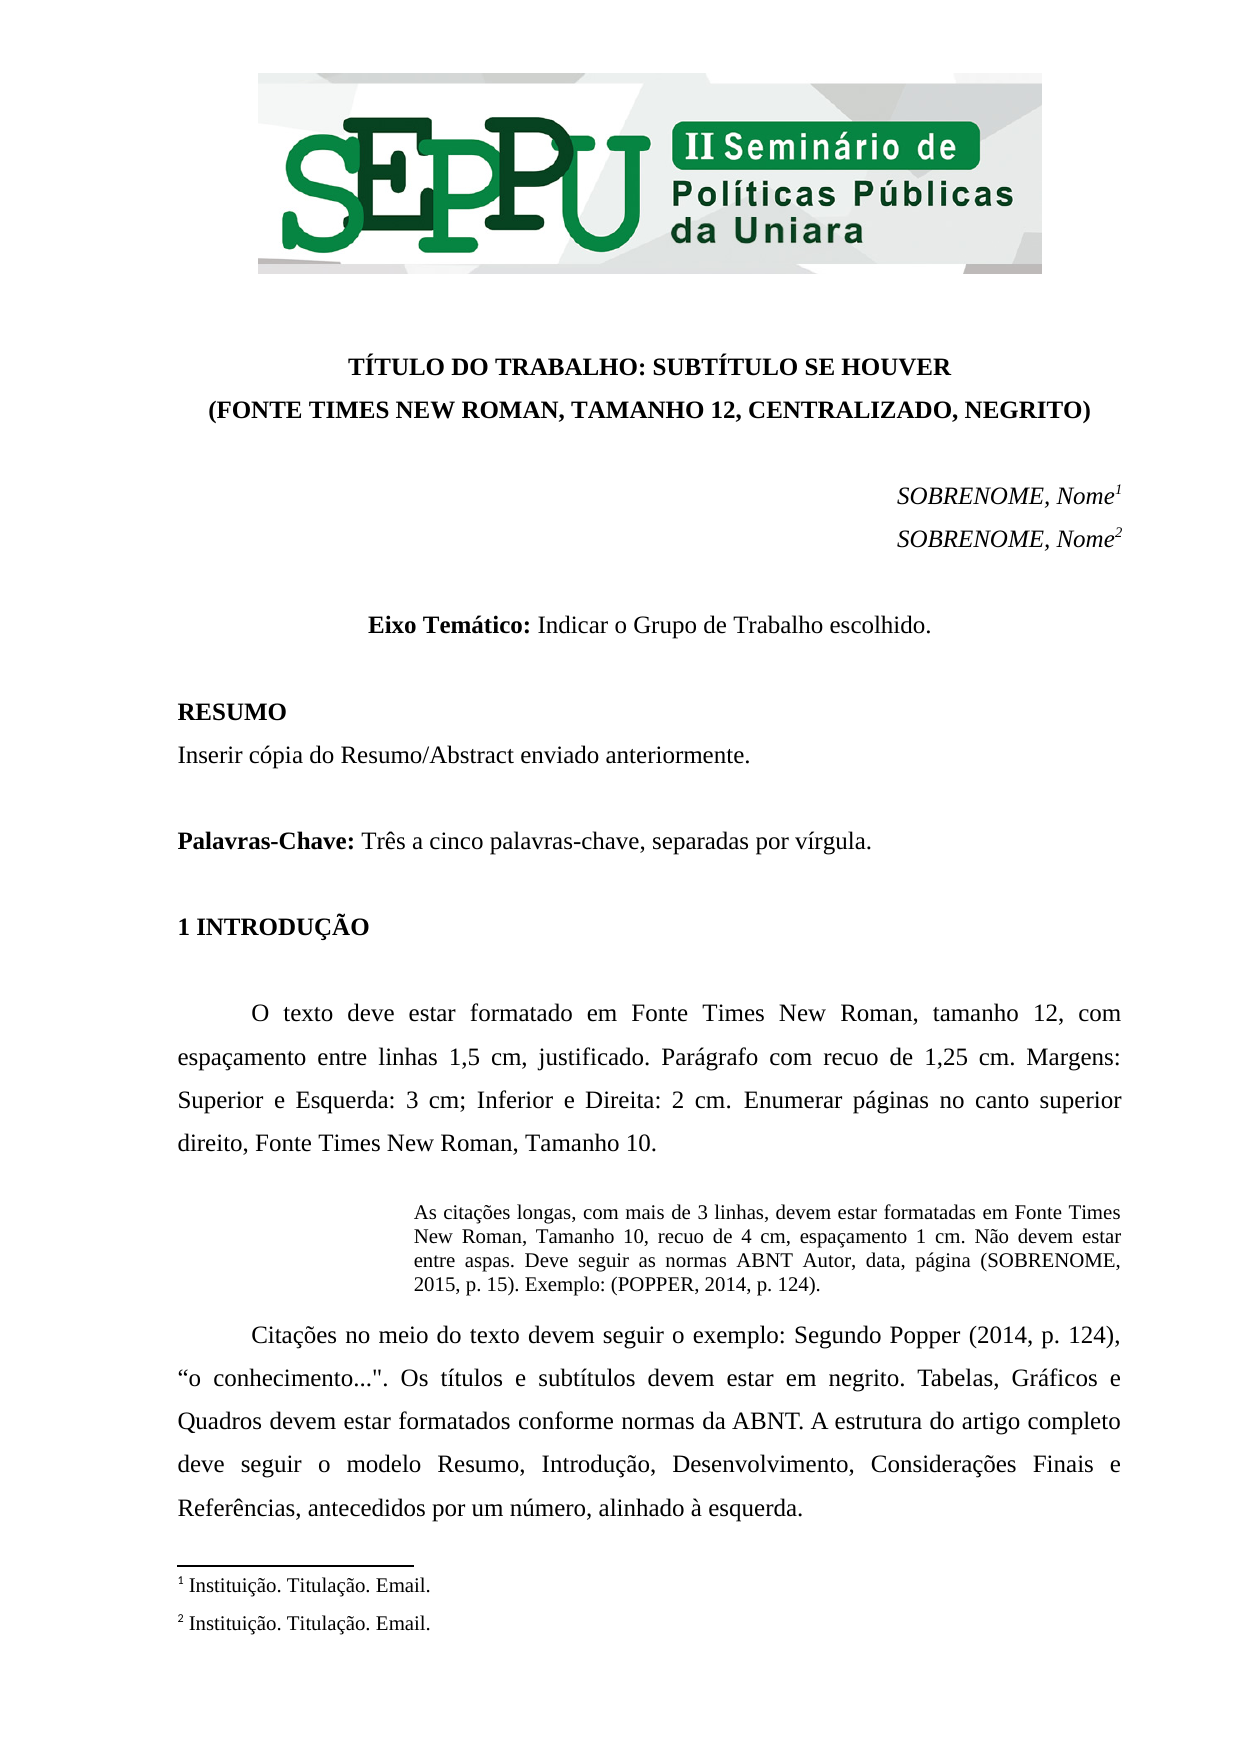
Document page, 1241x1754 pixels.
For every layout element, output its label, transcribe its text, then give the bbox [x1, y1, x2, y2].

text SOBRENOME, Nome [177, 524, 1122, 553]
text (FONTE TIMES NEW ROMAN, TAMANHO 12, CENTRALIZADO, NEGRITO) [177, 395, 1122, 423]
text Eixo Temático: Indicar o Grupo de Trabalho escolhido. [177, 610, 1122, 639]
picture [258, 73, 1042, 274]
text As citações longas, com mais de 3 linhas, devem estar formatadas em Fonte Times New Roman, Tamanho 10, recuo de 4 cm, espaçamento 1 cm. Não devem estar entre aspas. Deve seguir as normas ABNT Autor, data, página (SOBRENOME, 2015, p. 15). Exemplo: (POPPER, 2014, p. 124). [413, 1200, 1122, 1296]
text 1 INTRODUÇÃO [177, 912, 1122, 941]
text Inserir cópia do Resumo/Abstract enviado anteriormente. [177, 740, 1122, 768]
text Palavras-Chave: Três a cinco palavras-chave, separadas por vírgula. [177, 826, 1122, 855]
text RESUMO [177, 697, 1122, 725]
text O texto deve estar formatado em Fonte Times New Roman, tamanho 12, com espaçamento entre linhas 1,5 cm, justificado. Parágrafo com recuo de 1,25 cm. Margens: Superior e Esquerda: 3 cm; Inferior e Direita: 2 cm. Enumerar páginas no canto superior direito, Fonte Times New Roman, Tamanho 10. [177, 998, 1122, 1157]
text Citações no meio do texto devem seguir o exemplo: Segundo Popper (2014, p. 124), “o conhecimento...". Os títulos e subtítulos devem estar em negrito. Tabelas, Gráficos e Quadros devem estar formatados conforme normas da ABNT. A estrutura do artigo completo deve seguir o modelo Resumo, Introdução, Desenvolvimento, Considerações Finais e Referências, antecedidos por um número, alinhado à esquerda. [177, 1320, 1122, 1521]
text TÍTULO DO TRABALHO: SUBTÍTULO SE HOUVER [177, 352, 1122, 380]
text SOBRENOME, Nome [177, 481, 1122, 510]
